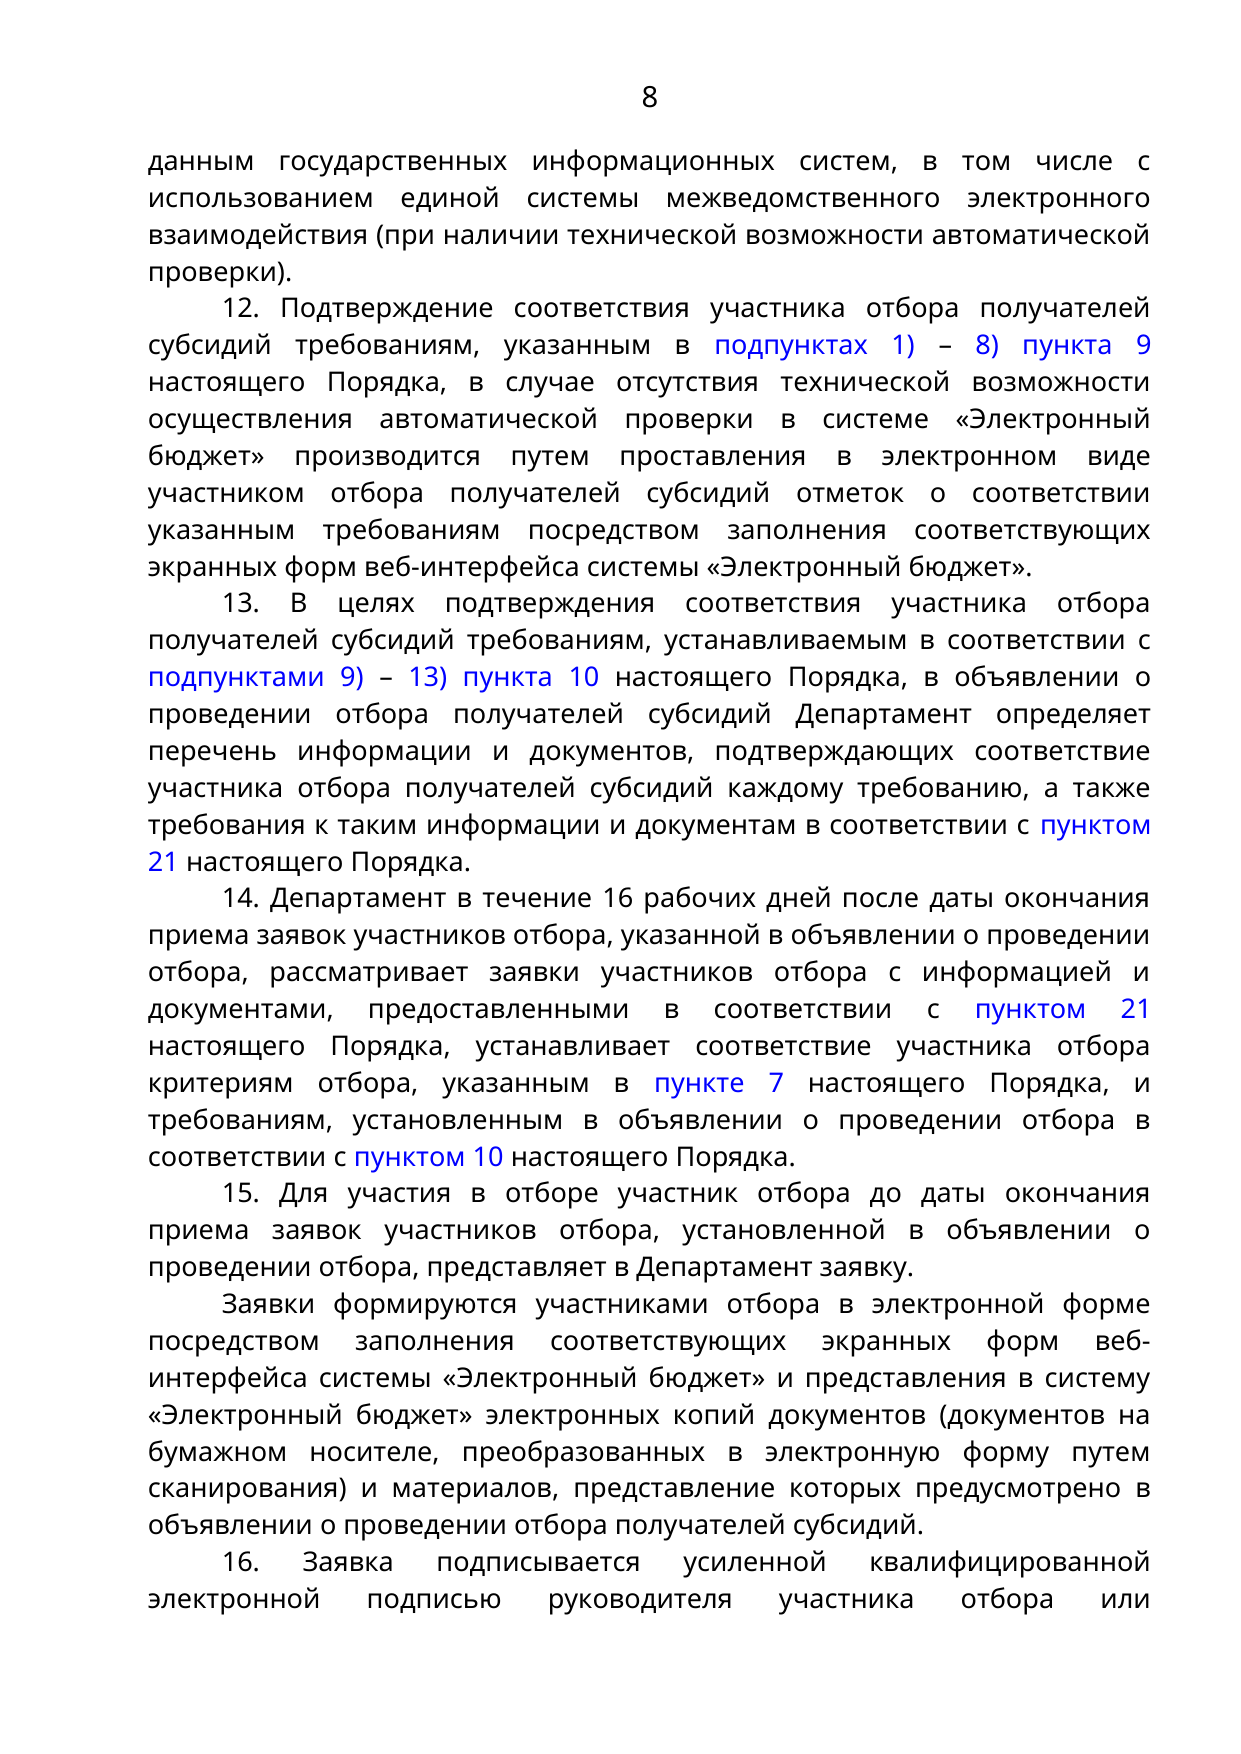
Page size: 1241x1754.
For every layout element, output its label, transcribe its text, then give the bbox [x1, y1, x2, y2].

text Заявки формируются участниками отбора в электронной форме посредством заполнения соответствующих экранных форм веб-интерфейса системы «Электронный бюджет» и представления в систему «Электронный бюджет» электронных копий документов (документов на бумажном носителе, преобразованных в электронную форму путем сканирования) и материалов, представление которых предусмотрено в объявлении о проведении отбора получателей субсидий. [148, 1284, 1152, 1543]
text 13. В целях подтверждения соответствия участника отбора получателей субсидий требованиям, устанавливаемым в соответствии с подпунктами 9) – 13) пункта 10 настоящего Порядка, в объявлении о проведении отбора получателей субсидий Департамент определяет перечень информации и документов, подтверждающих соответствие участника отбора получателей субсидий каждому требованию, а также требования к таким информации и документам в соответствии с пунктом 21 настоящего Порядка. [148, 584, 1152, 879]
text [148, 141, 1152, 289]
text 15. Для участия в отборе участник отбора до даты окончания приема заявок участников отбора, установленной в объявлении о проведении отбора, представляет в Департамент заявку. [148, 1174, 1152, 1284]
text 12. Подтверждение соответствия участника отбора получателей субсидий требованиям, указанным в подпунктах 1) – 8) пункта 9 настоящего Порядка, в случае отсутствия технической возможности осуществления автоматической проверки в системе «Электронный бюджет» производится путем проставления в электронном виде участником отбора получателей субсидий отметок о соответствии указанным требованиям посредством заполнения соответствующих экранных форм веб-интерфейса системы «Электронный бюджет». [148, 289, 1152, 584]
text 14. Департамент в течение 16 рабочих дней после даты окончания приема заявок участников отбора, указанной в объявлении о проведении отбора, рассматривает заявки участников отбора с информацией и документами, предоставленными в соответствии с пунктом 21 настоящего Порядка, устанавливает соответствие участника отбора критериям отбора, указанным в пункте 7 настоящего Порядка, и требованиям, установленным в объявлении о проведении отбора в соответствии с пунктом 10 настоящего Порядка. [148, 879, 1152, 1174]
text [148, 1543, 1152, 1616]
